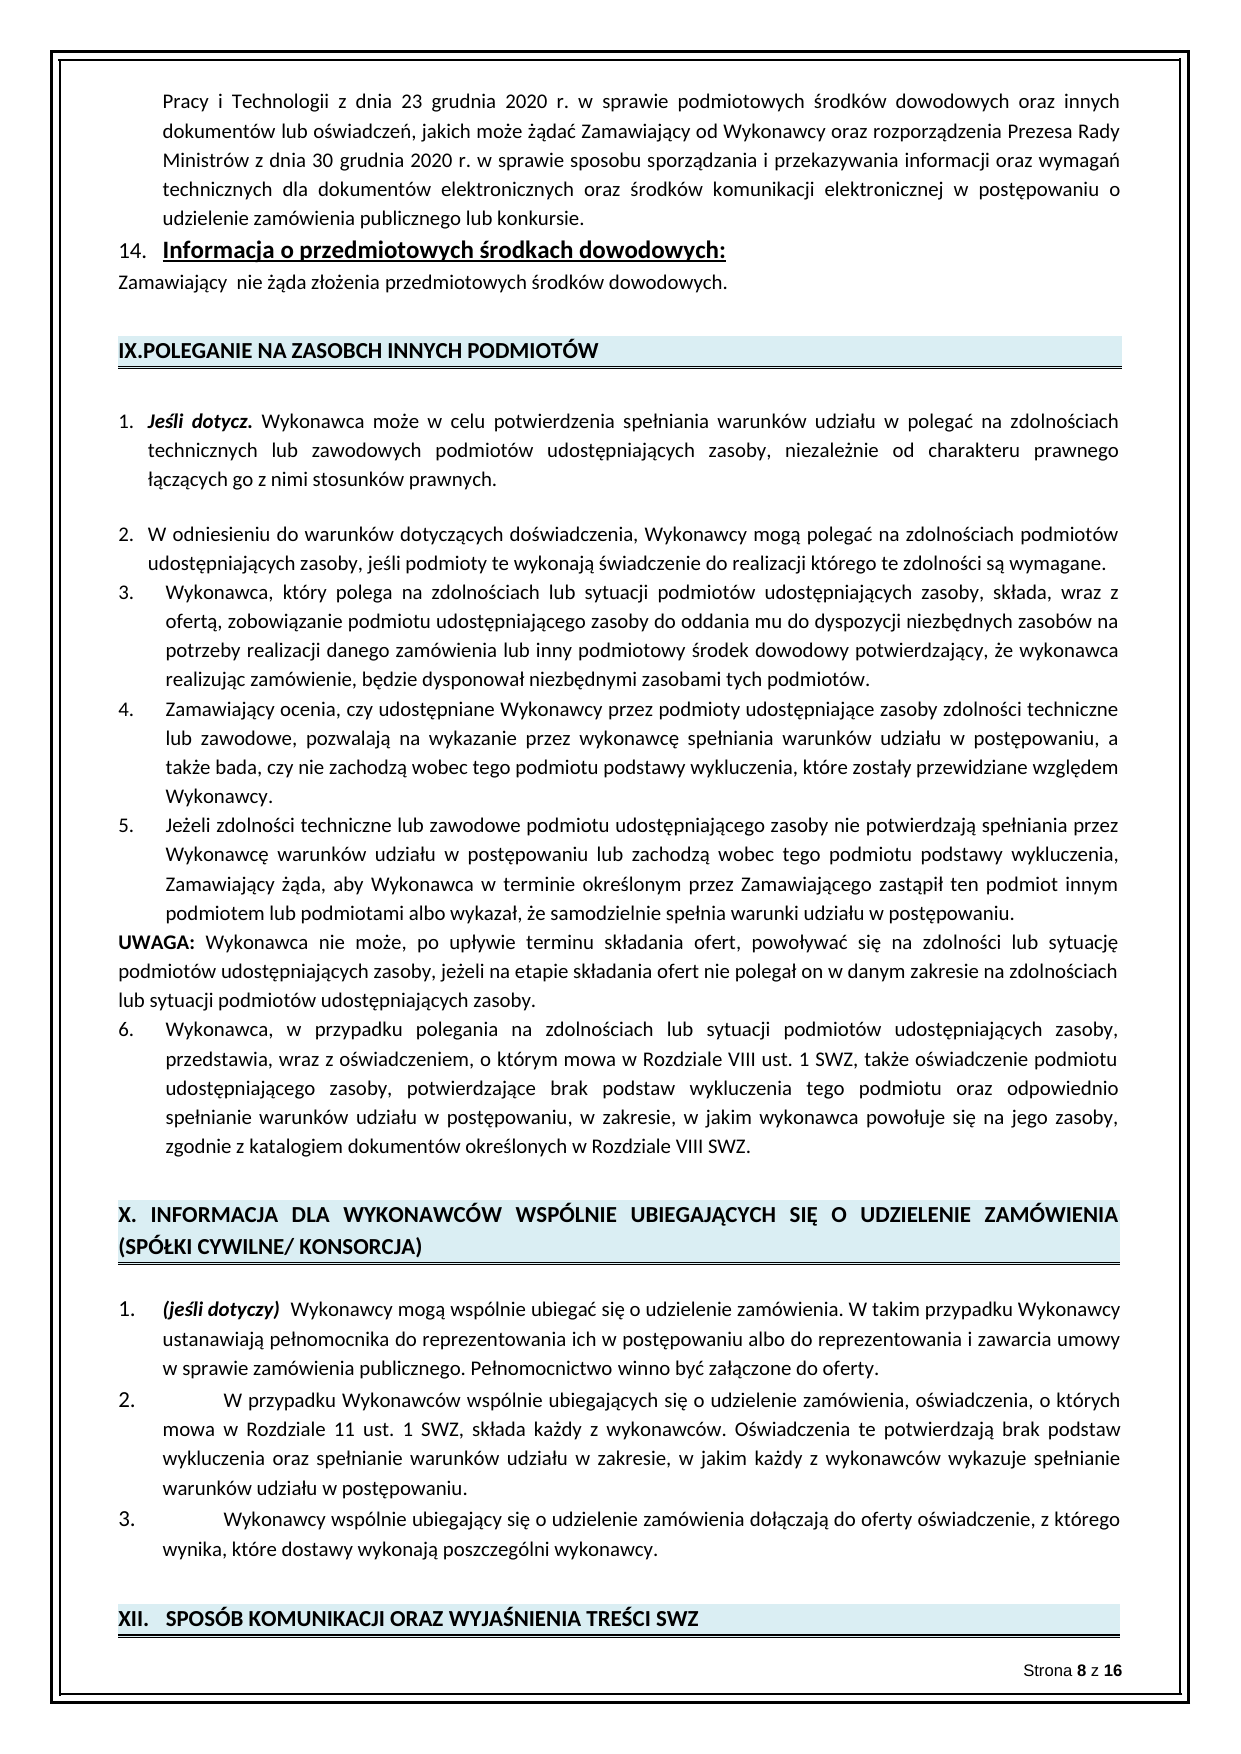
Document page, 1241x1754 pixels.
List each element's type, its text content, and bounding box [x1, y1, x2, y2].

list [118, 89, 1122, 231]
list W odniesieniu do warunków dotyczących doświadczenia, Wykonawcy mogą polegać na zdolnościach podmiotów udostępniających zasoby, jeśli podmioty te wykonają świadczenie do realizacji którego te zdolności są wymagane. [118, 521, 1120, 575]
list SPOSÓB KOMUNIKACJI ORAZ WYJAŚNIENIA TREŚCI SWZ [118, 1604, 1120, 1634]
text Zamawiający nie żąda złożenia przedmiotowych środków dowodowych. [118, 269, 1110, 295]
list (jeśli dotyczy) Wykonawcy mogą wspólnie ubiegać się o udzielenie zamówienia. W takim przypadku Wykonawcy ustanawiają pełnomocnika do reprezentowania ich w postępowaniu albo do reprezentowania i zawarcia umowy w sprawie zamówienia publicznego. Pełnomocnictwo winno być załączone do oferty. [118, 1294, 1122, 1381]
list Wykonawca, który polega na zdolnościach lub sytuacji podmiotów udostępniających zasoby, składa, wraz z ofertą, zobowiązanie podmiotu udostępniającego zasoby do oddania mu do dyspozycji niezbędnych zasobów na potrzeby realizacji danego zamówienia lub inny podmiotowy środek dowodowy potwierdzający, że wykonawca realizując zamówienie, będzie dysponował niezbędnymi zasobami tych podmiotów. [118, 579, 1120, 692]
list Zamawiający ocenia, czy udostępniane Wykonawcy przez podmioty udostępniające zasoby zdolności techniczne lub zawodowe, pozwalają na wykazanie przez wykonawcę spełniania warunków udziału w postępowaniu, a także bada, czy nie zachodzą wobec tego podmiotu podstawy wykluczenia, które zostały przewidziane względem Wykonawcy. [118, 696, 1120, 809]
text UWAGA: Wykonawca nie może, po upływie terminu składania ofert, powoływać się na zdolności lub sytuację podmiotów udostępniających zasoby, jeżeli na etapie składania ofert nie polegał on w danym zakresie na zdolnościach lub sytuacji podmiotów udostępniających zasoby. [118, 929, 1120, 1013]
list Wykonawcy wspólnie ubiegający się o udzielenie zamówienia dołączają do oferty oświadczenie, z którego wynika, które dostawy wykonają poszczególni wykonawcy. [118, 1504, 1122, 1561]
list W przypadku Wykonawców wspólnie ubiegających się o udzielenie zamówienia, oświadczenia, o których mowa w Rozdziale 11 ust. 1 SWZ, składa każdy z wykonawców. Oświadczenia te potwierdzają brak podstaw wykluczenia oraz spełnianie warunków udziału w zakresie, w jakim każdy z wykonawców wykazuje spełnianie warunków udziału w postępowaniu. [118, 1385, 1122, 1500]
list Jeśli dotycz. Wykonawca może w celu potwierdzenia spełniania warunków udziału w polegać na zdolnościach technicznych lub zawodowych podmiotów udostępniających zasoby, niezależnie od charakteru prawnego łączących go z nimi stosunków prawnych. [118, 408, 1120, 492]
text IX.POLEGANIE NA ZASOBCH INNYCH PODMIOTÓW [118, 336, 1122, 366]
text X. INFORMACJA DLA WYKONAWCÓW WSPÓLNIE UBIEGAJĄCYCH SIĘ O UDZIELENIE ZAMÓWIENIA (SPÓŁKI CYWILNE/ KONSORCJA) [118, 1200, 1120, 1262]
list Jeżeli zdolności techniczne lub zawodowe podmiotu udostępniającego zasoby nie potwierdzają spełniania przez Wykonawcę warunków udziału w postępowaniu lub zachodzą wobec tego podmiotu podstawy wykluczenia, Zamawiający żąda, aby Wykonawca w terminie określonym przez Zamawiającego zastąpił ten podmiot innym podmiotem lub podmiotami albo wykazał, że samodzielnie spełnia warunki udziału w postępowaniu. [118, 812, 1120, 925]
list Informacja o przedmiotowych środkach dowodowych: [118, 234, 1122, 265]
list Wykonawca, w przypadku polegania na zdolnościach lub sytuacji podmiotów udostępniających zasoby, przedstawia, wraz z oświadczeniem, o którym mowa w Rozdziale VIII ust. 1 SWZ, także oświadczenie podmiotu udostępniającego zasoby, potwierdzające brak podstaw wykluczenia tego podmiotu oraz odpowiednio spełnianie warunków udziału w postępowaniu, w zakresie, w jakim wykonawca powołuje się na jego zasoby, zgodnie z katalogiem dokumentów określonych w Rozdziale VIII SWZ. [118, 1017, 1120, 1159]
